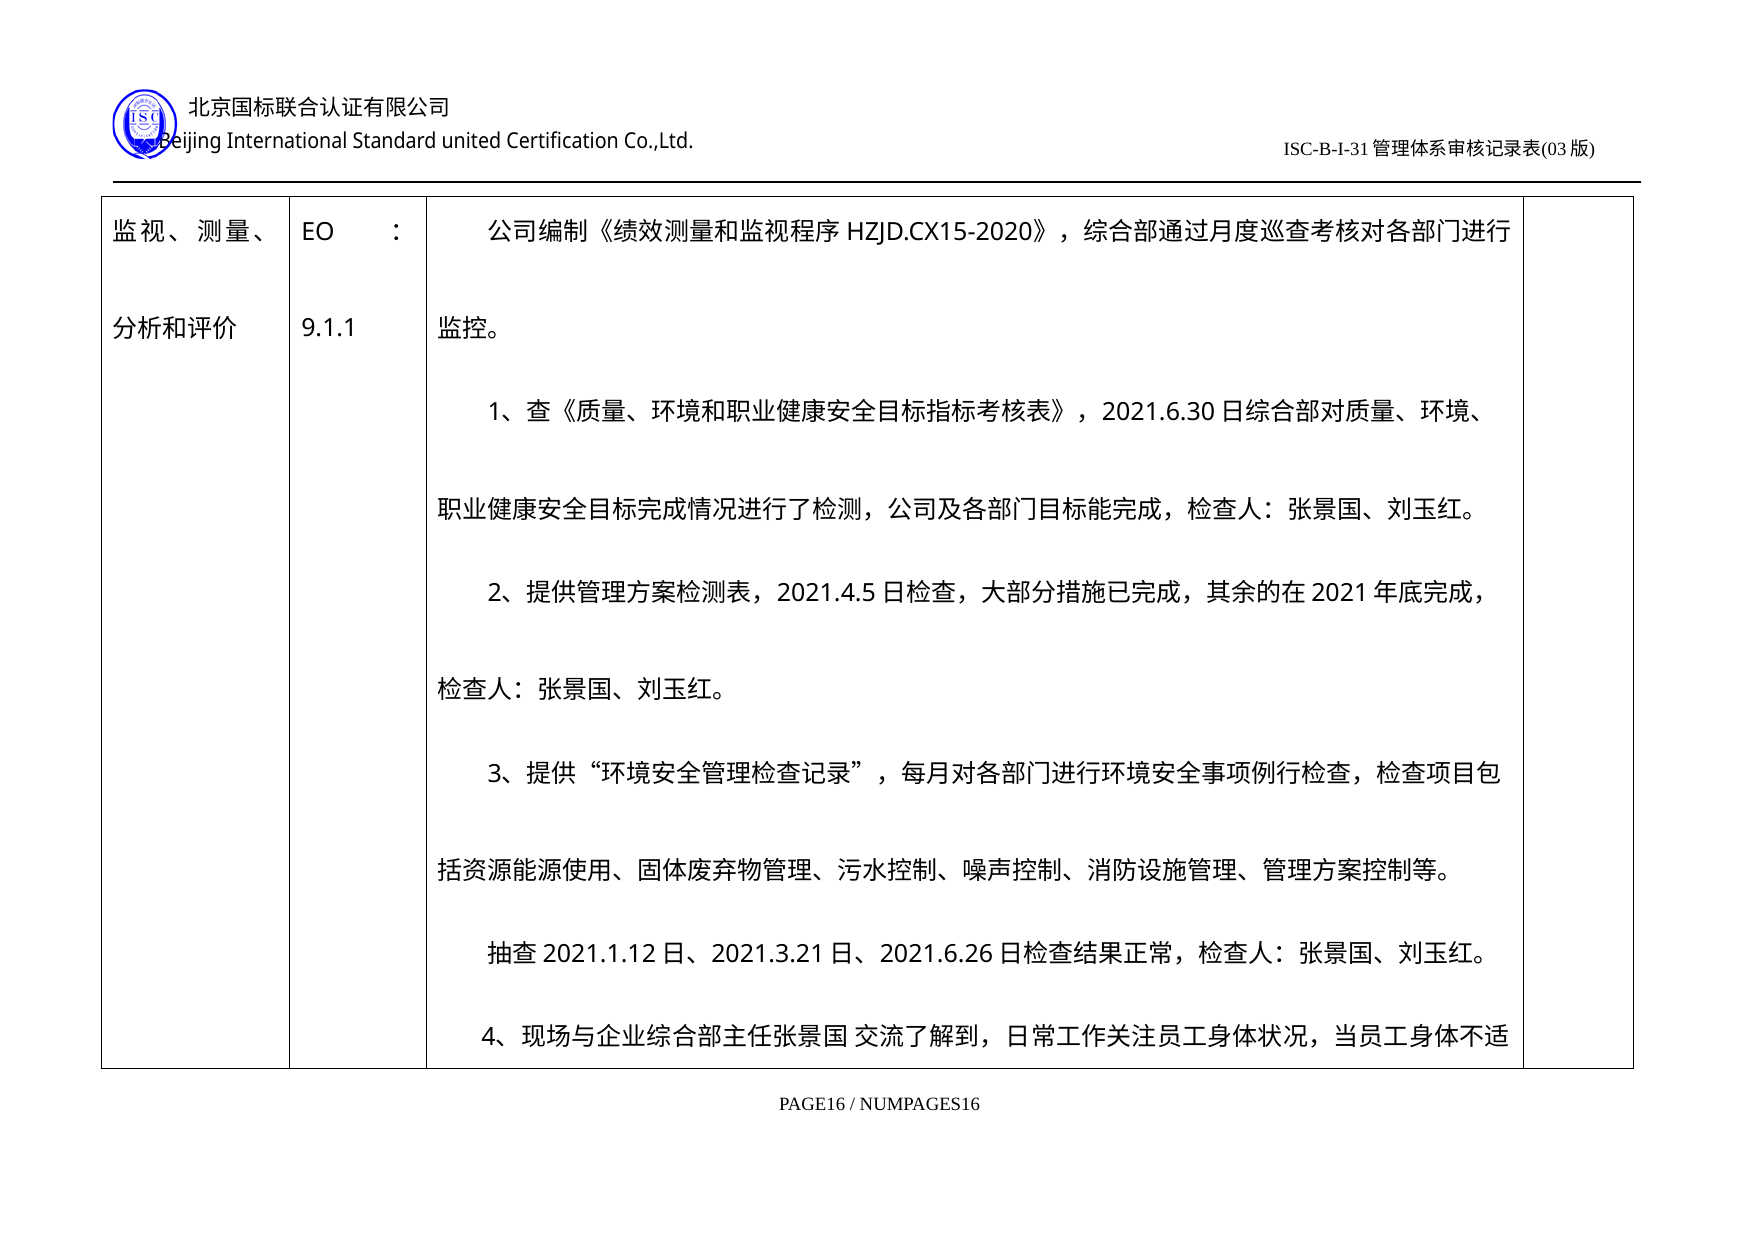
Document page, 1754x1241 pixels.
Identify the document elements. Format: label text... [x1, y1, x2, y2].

table_cell [1524, 197, 1633, 1067]
picture [112, 89, 180, 158]
table_cell 监视、测量、分析和评价 [102, 197, 289, 1067]
table_cell EO：9.1.1 [290, 197, 426, 1067]
